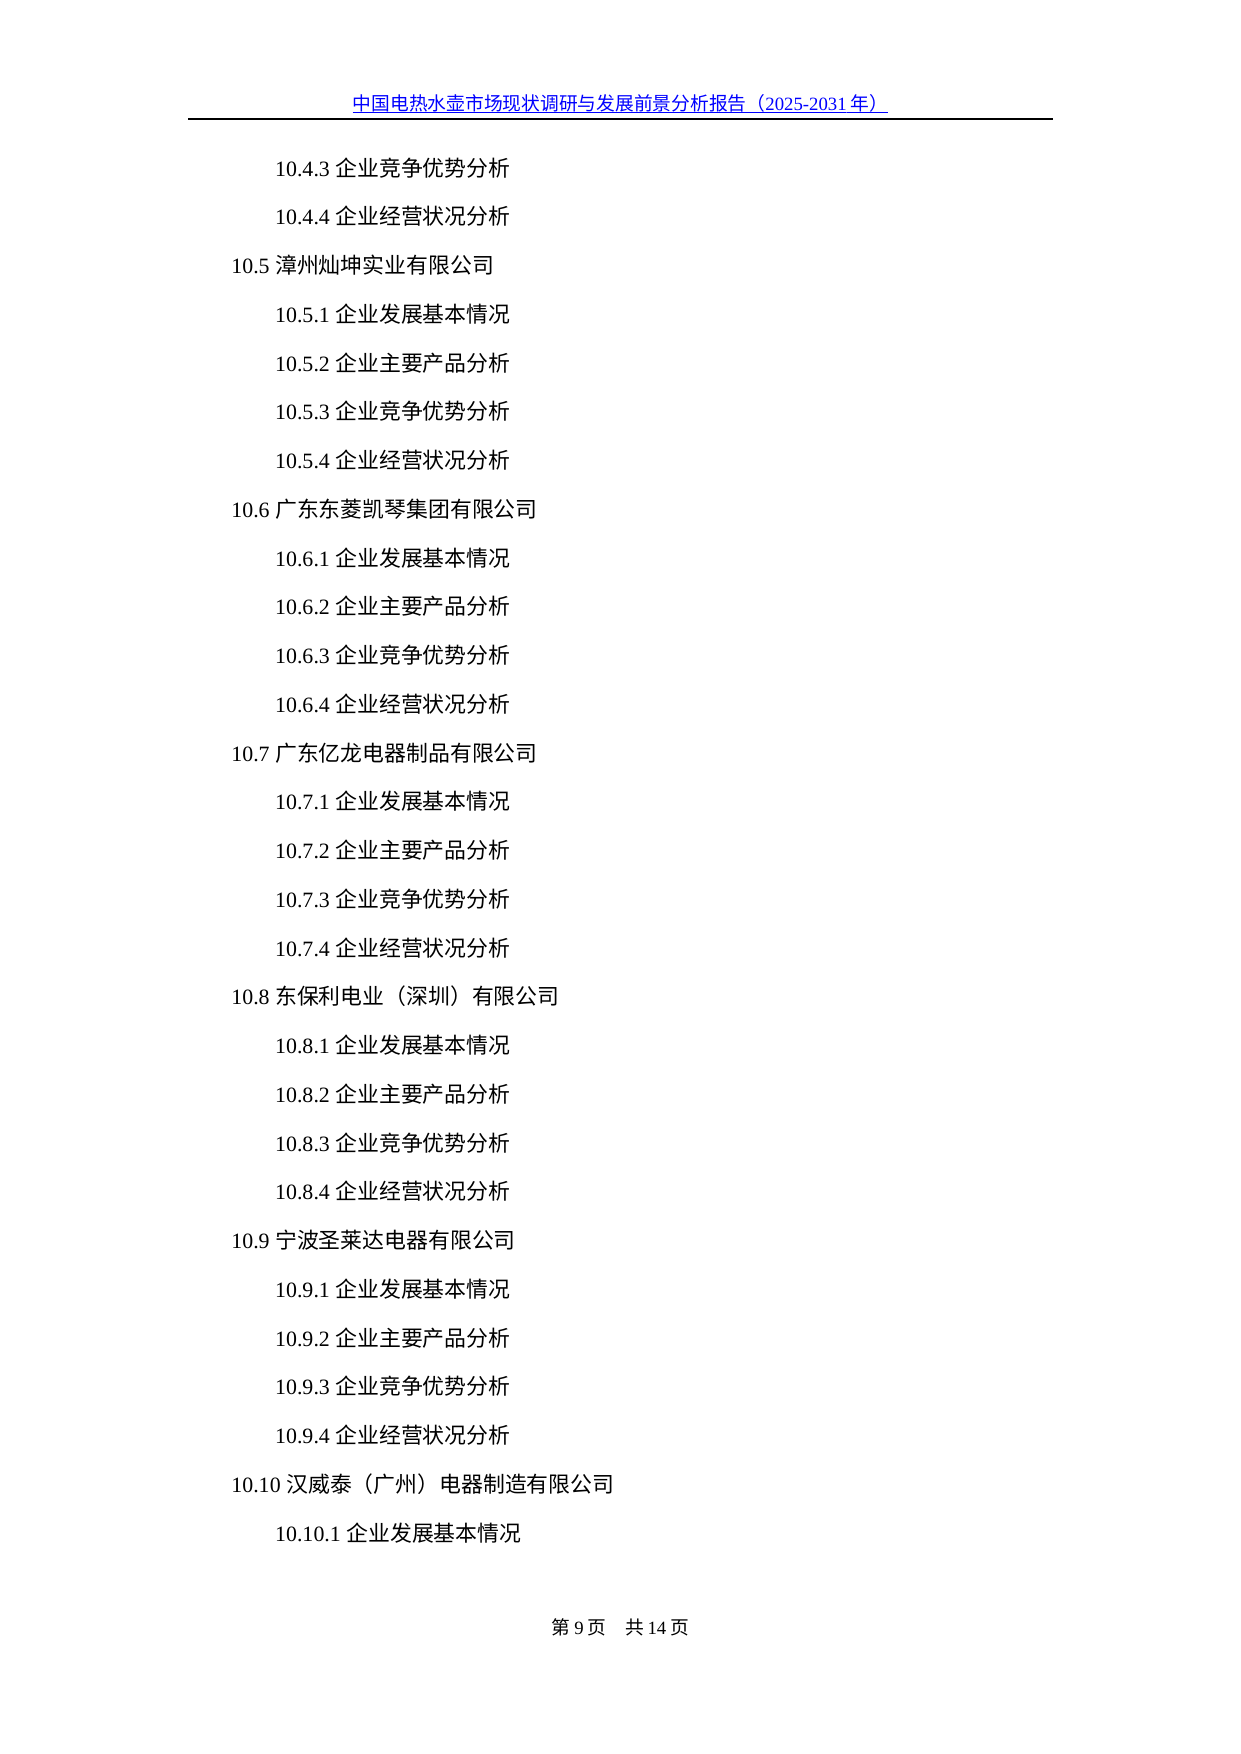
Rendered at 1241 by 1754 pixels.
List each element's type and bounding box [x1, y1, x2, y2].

text [187, 150, 1053, 1548]
